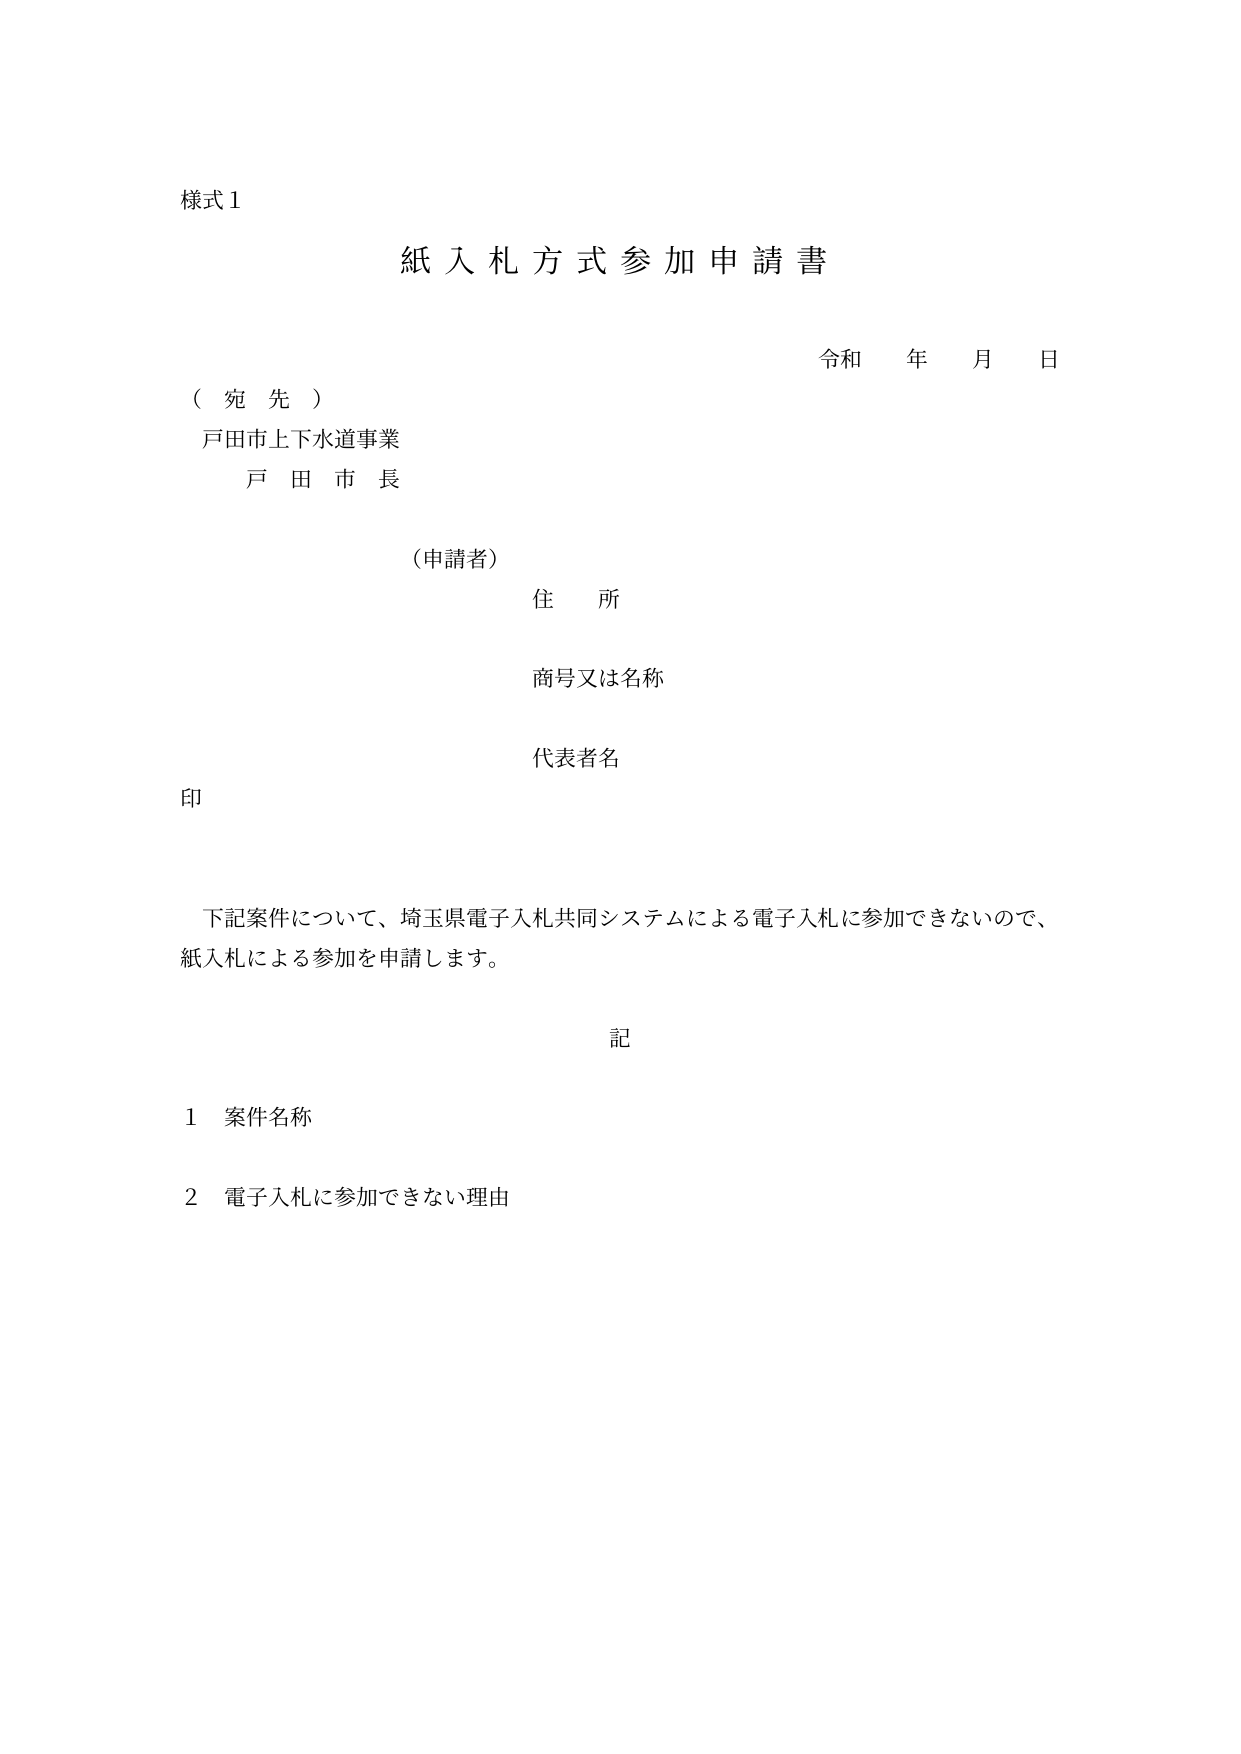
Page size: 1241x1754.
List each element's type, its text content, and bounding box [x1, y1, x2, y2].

text （宛先） [181, 378, 1060, 418]
text １ 案件名称 [181, 1096, 1060, 1136]
text 記 [181, 1017, 1060, 1056]
text 紙入札方式参加申請書 [181, 219, 1060, 298]
text 戸 田 市 長 [181, 458, 1060, 498]
text （申請者） [181, 538, 1060, 578]
text 様式１ [181, 179, 1060, 219]
text 住 所 [181, 578, 971, 618]
text ２ 電子入札に参加できない理由 [181, 1176, 1060, 1216]
text 戸田市上下水道事業 [181, 418, 1060, 458]
text 商号又は名称 [181, 657, 971, 697]
text 下記案件について、埼玉県電子入札共同システムによる電子入札に参加できないので、紙入札による参加を申請します。 [181, 897, 1060, 977]
text 令和 年 月 日 [181, 338, 1060, 378]
text 代表者名 印 [181, 737, 1055, 817]
